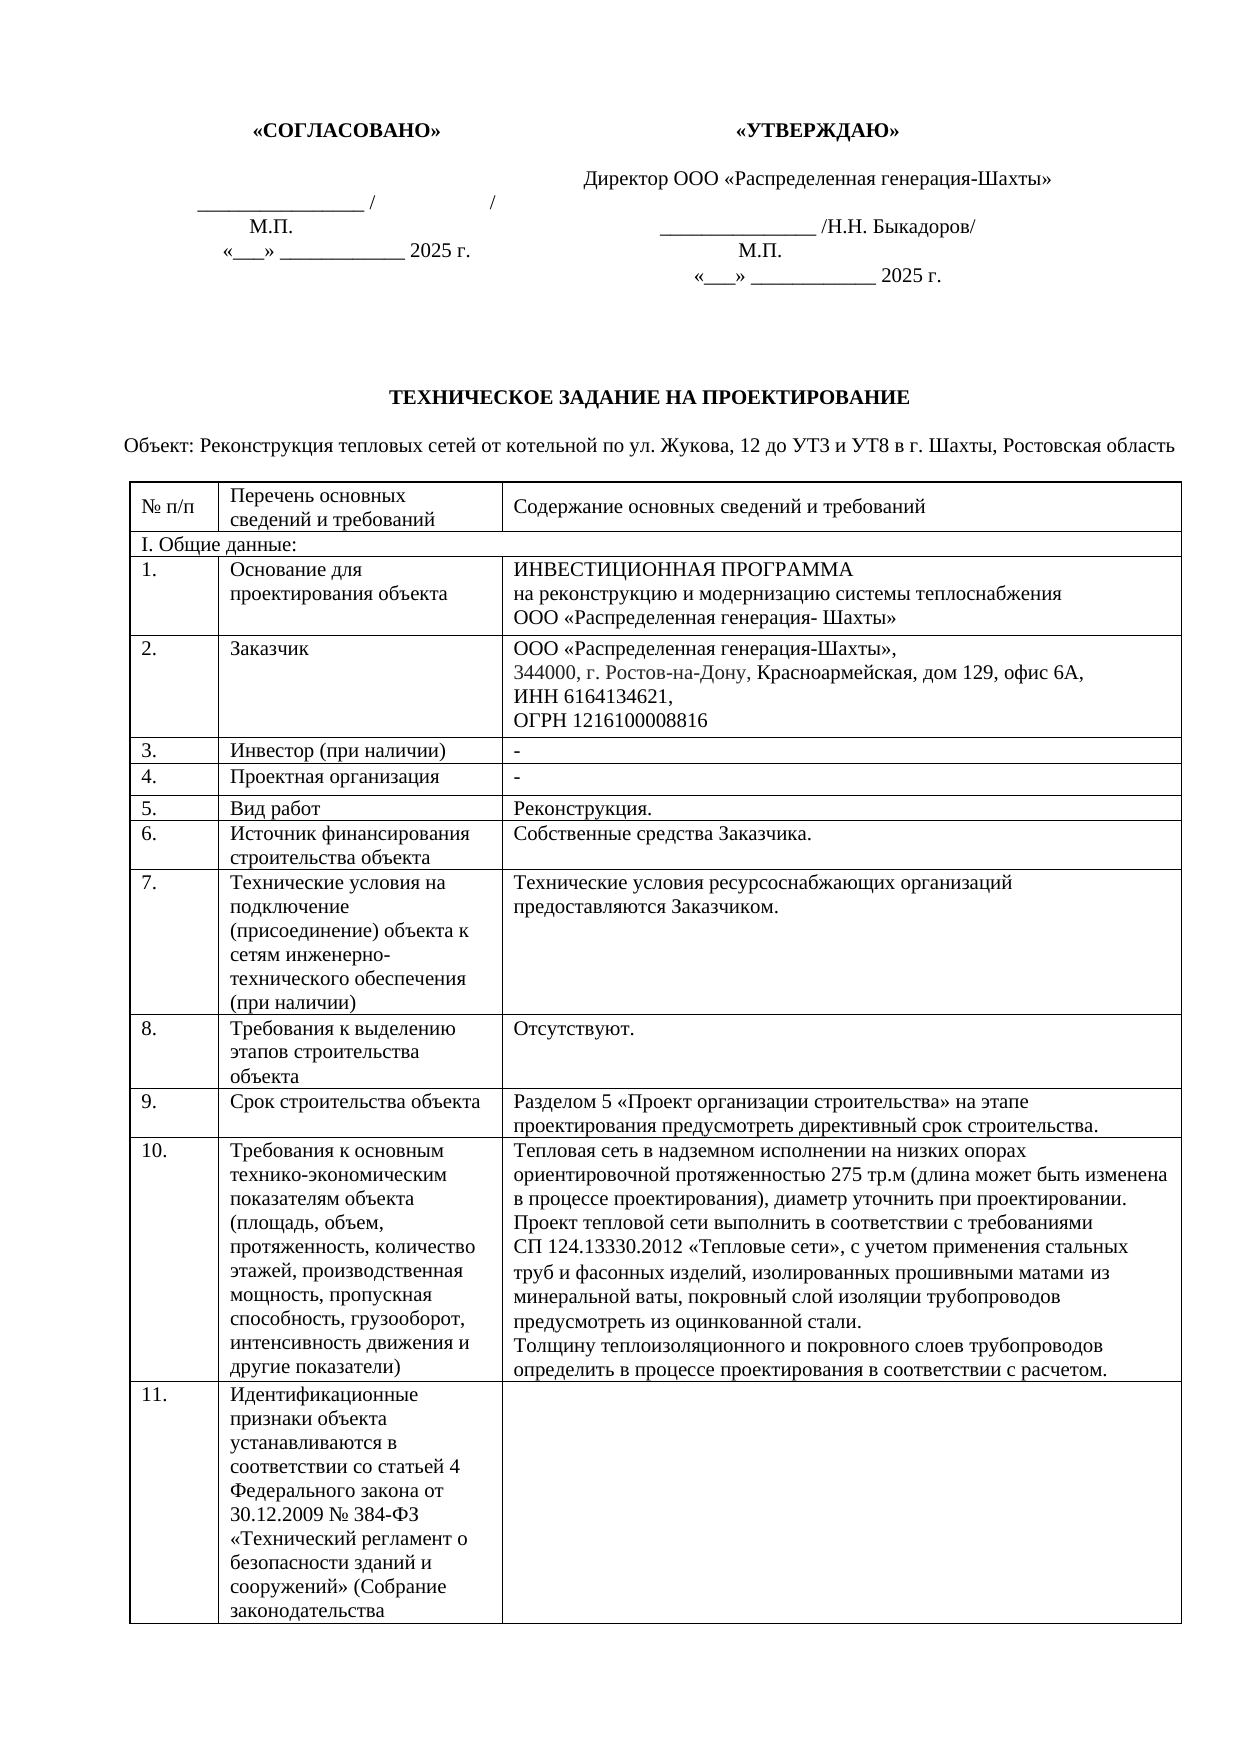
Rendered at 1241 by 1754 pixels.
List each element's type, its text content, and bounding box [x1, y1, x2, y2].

table_cell [503, 1382, 1181, 1622]
text ТЕХНИЧЕСКОЕ ЗАДАНИЕ НА ПРОЕКТИРОВАНИЕ [118, 385, 1181, 409]
table_cell Реконструкция. [503, 796, 1181, 820]
table_cell Вид работ [219, 796, 502, 820]
table_cell Срок строительства объекта [219, 1089, 502, 1137]
table_cell Основание для проектирования объекта [219, 557, 502, 634]
table_header «УТВЕРЖДАЮ» Директор ООО «Распределенная генерация-Шахты» _______________ /Н.Н. Быкадоров/ М.П. «___» ____________ 2025 г. [560, 118, 1181, 337]
table_cell 7. [131, 870, 218, 1014]
table_cell 11. [131, 1382, 218, 1622]
table_header Содержание основных сведений и требований [503, 483, 1181, 531]
table_cell - [503, 738, 1181, 763]
table_cell 5. [131, 796, 218, 820]
table_header Перечень основных сведений и требований [219, 483, 502, 531]
table_cell Собственные средства Заказчика. [503, 821, 1181, 869]
text Объект: Реконструкция тепловых сетей от котельной по ул. Жукова, 12 до УТ3 и УТ8 в г. Шахты, Ростовская область [118, 433, 1181, 457]
table_cell 9. [131, 1089, 218, 1137]
table_cell Разделом 5 «Проект организации строительства» на этапе проектирования предусмотреть директивный срок строительства. [503, 1089, 1181, 1137]
table_cell 8. [131, 1015, 218, 1088]
table_cell Тепловая сеть в надземном исполнении на низких опорах ориентировочной протяженностью 275 тр.м (длина может быть изменена в процессе проектирования), диаметр уточнить при проектировании. Проект тепловой сети выполнить в соответствии с требованиями СП 124.13330.2012 «Тепловые сети», с учетом применения стальных труб и фасонных изделий, изолированных прошивными матами из минеральной ваты, покровный слой изоляции трубопроводов предусмотреть из оцинкованной стали. Толщину теплоизоляционного и покровного слоев трубопроводов определить в процессе проектирования в соответствии с расчетом. [503, 1138, 1181, 1381]
table_cell I. Общие данные: [131, 532, 1181, 556]
table_header «СОГЛАСОВАНО» ________________ / / М.П. «___» ____________ 2025 г. [133, 118, 560, 337]
table_cell ИНВЕСТИЦИОННАЯ ПРОГРАММА на реконструкцию и модернизацию системы теплоснабжения ООО «Распределенная генерация- Шахты» [503, 557, 1181, 634]
table_cell Технические условия на подключение (присоединение) объекта к сетям инженерно-технического обеспечения (при наличии) [219, 870, 502, 1014]
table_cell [219, 1382, 502, 1622]
table_cell Требования к выделению этапов строительства объекта [219, 1015, 502, 1088]
table_cell Технические условия ресурсоснабжающих организаций предоставляются Заказчиком. [503, 870, 1181, 1014]
table_header № п/п [131, 483, 218, 531]
table_cell 1. [131, 557, 218, 634]
table_cell Проектная организация [219, 764, 502, 795]
table_cell Источник финансирования строительства объекта [219, 821, 502, 869]
table_cell 4. [131, 764, 218, 795]
table_cell 10. [131, 1138, 218, 1381]
table_cell Инвестор (при наличии) [219, 738, 502, 763]
table_cell ООО «Распределенная генерация-Шахты», 344000, г. Ростов-на-Дону, Красноармейская, дом 129, офис 6А, ИНН 6164134621, ОГРН 1216100008816 [503, 636, 1181, 737]
table_cell Заказчик [219, 636, 502, 737]
table_cell Требования к основным технико-экономическим показателям объекта (площадь, объем, протяженность, количество этажей, производственная мощность, пропускная способность, грузооборот, интенсивность движения и другие показатели) [219, 1138, 502, 1381]
table_cell 2. [131, 636, 218, 737]
table_cell 3. [131, 738, 218, 763]
table_cell - [503, 764, 1181, 795]
table_cell 6. [131, 821, 218, 869]
table_cell Отсутствуют. [503, 1015, 1181, 1088]
